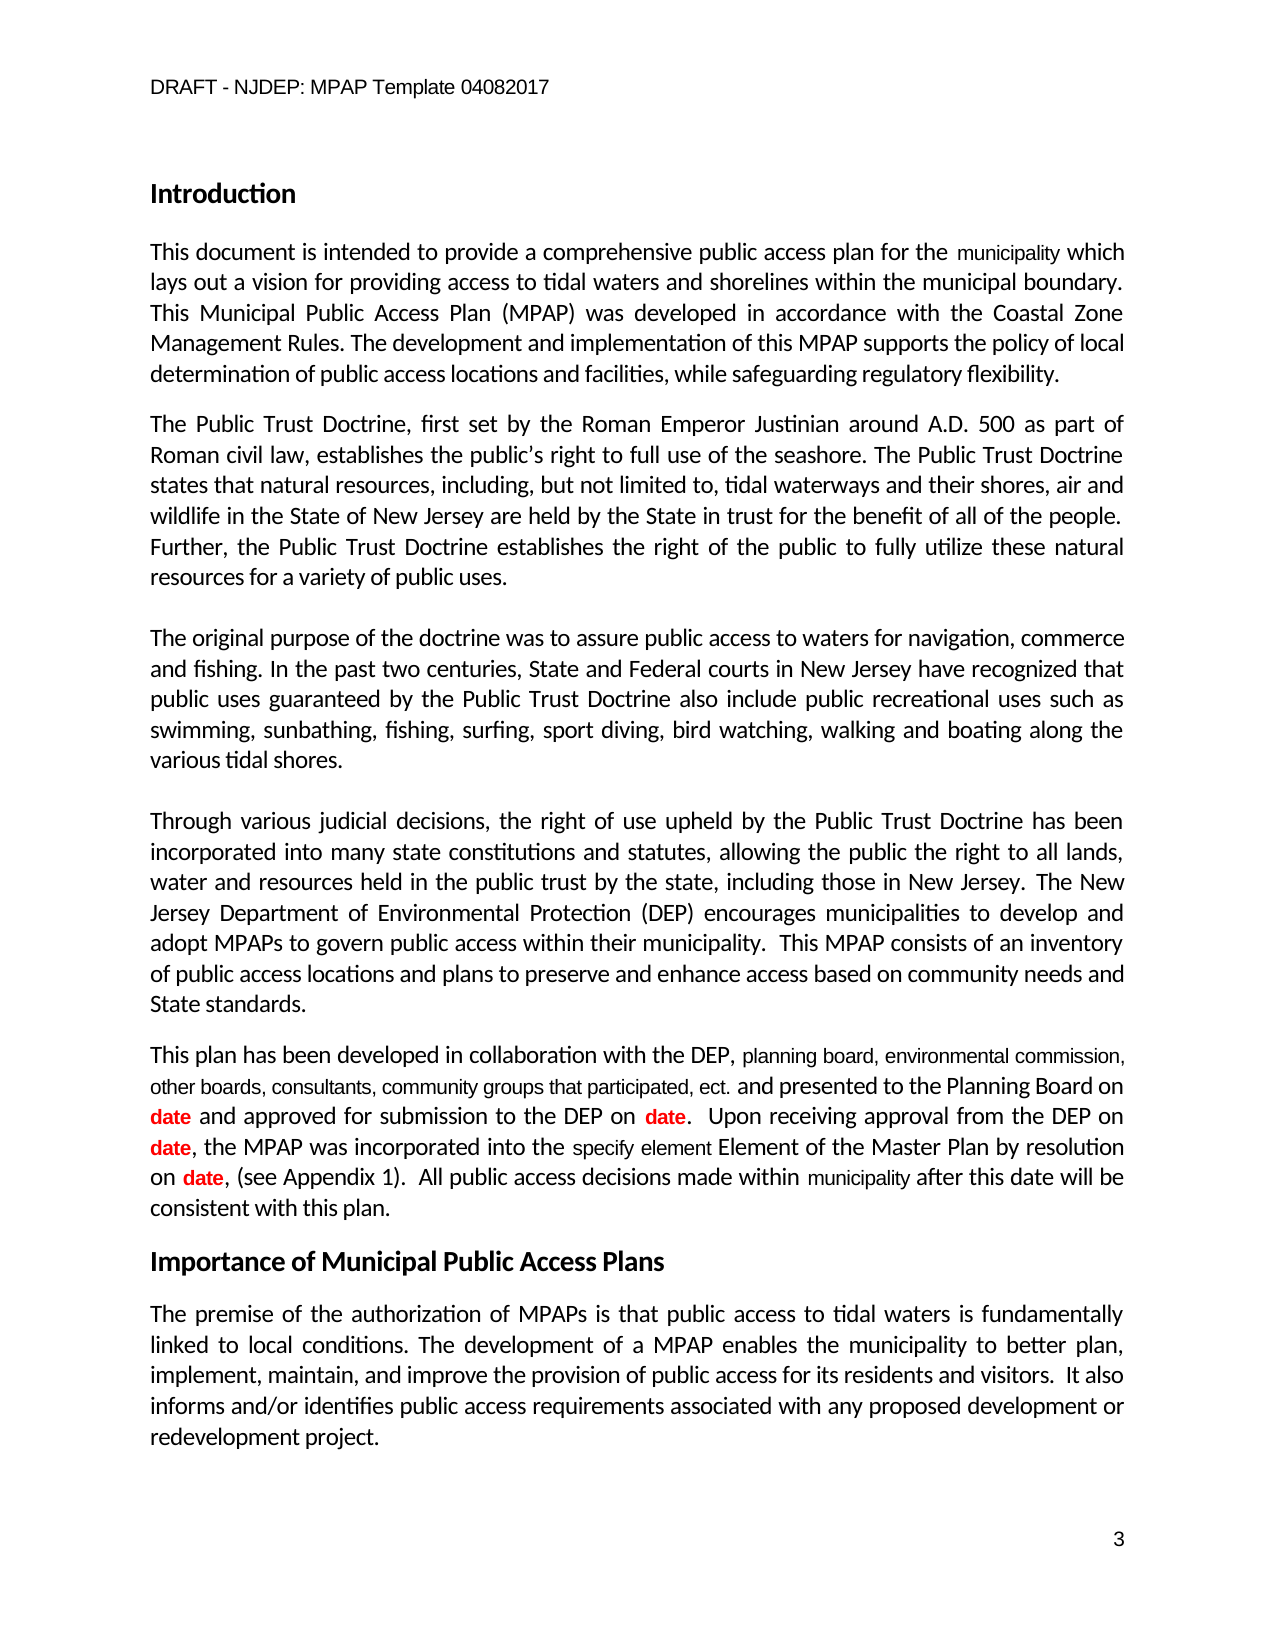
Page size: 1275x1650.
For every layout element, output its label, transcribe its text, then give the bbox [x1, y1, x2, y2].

text Through various judicial decisions, the right of use upheld by the Public Trust Doctrine has been incorporated into many state constitutions and statutes, allowing the public the right to all lands, water and resources held in the public trust by the state, including those in New Jersey. The New Jersey Department of Environmental Protection (DEP) encourages municipalities to develop and adopt MPAPs to govern public access within their municipality. This MPAP consists of an inventory of public access locations and plans to preserve and enhance access based on community needs and State standards. [150, 805, 1125, 1019]
text This document is intended to provide a comprehensive public access plan for the which lays out a vision for providing access to tidal waters and shorelines within the municipal boundary. This Municipal Public Access Plan (MPAP) was developed in accordance with the Coastal Zone Management Rules. The development and implementation of this MPAP supports the policy of local determination of public access locations and facilities, while safeguarding regulatory flexibility. [150, 236, 1125, 388]
text The original purpose of the doctrine was to assure public access to waters for navigation, commerce and fishing. In the past two centuries, State and Federal courts in New Jersey have recognized that public uses guaranteed by the Public Trust Doctrine also include public recreational uses such as swimming, sunbathing, fishing, surfing, sport diving, bird watching, walking and boating along the various tidal shores. [150, 622, 1125, 775]
text The Public Trust Doctrine, first set by the Roman Emperor Justinian around A.D. 500 as part of Roman civil law, establishes the public’s right to full use of the seashore. The Public Trust Doctrine states that natural resources, including, but not limited to, tidal waterways and their shores, air and wildlife in the State of New Jersey are held by the State in trust for the benefit of all of the people. Further, the Public Trust Doctrine establishes the right of the public to fully utilize these natural resources for a variety of public uses. [150, 408, 1125, 592]
text Importance of Municipal Public Access Plans [150, 1243, 1125, 1278]
text This plan has been developed in collaboration with the DEP, and presented to the Planning Board on and approved for submission to the DEP on . Upon receiving approval from the DEP on , the MPAP was incorporated into the Element of the Master Plan by resolution on , (see Appendix 1). All public access decisions made within after this date will be consistent with this plan. [150, 1039, 1125, 1222]
text Introduction [150, 175, 1125, 211]
text The premise of the authorization of MPAPs is that public access to tidal waters is fundamentally linked to local conditions. The development of a MPAP enables the municipality to better plan, implement, maintain, and improve the provision of public access for its residents and visitors. It also informs and/or identifies public access requirements associated with any proposed development or redevelopment project. [150, 1299, 1125, 1451]
